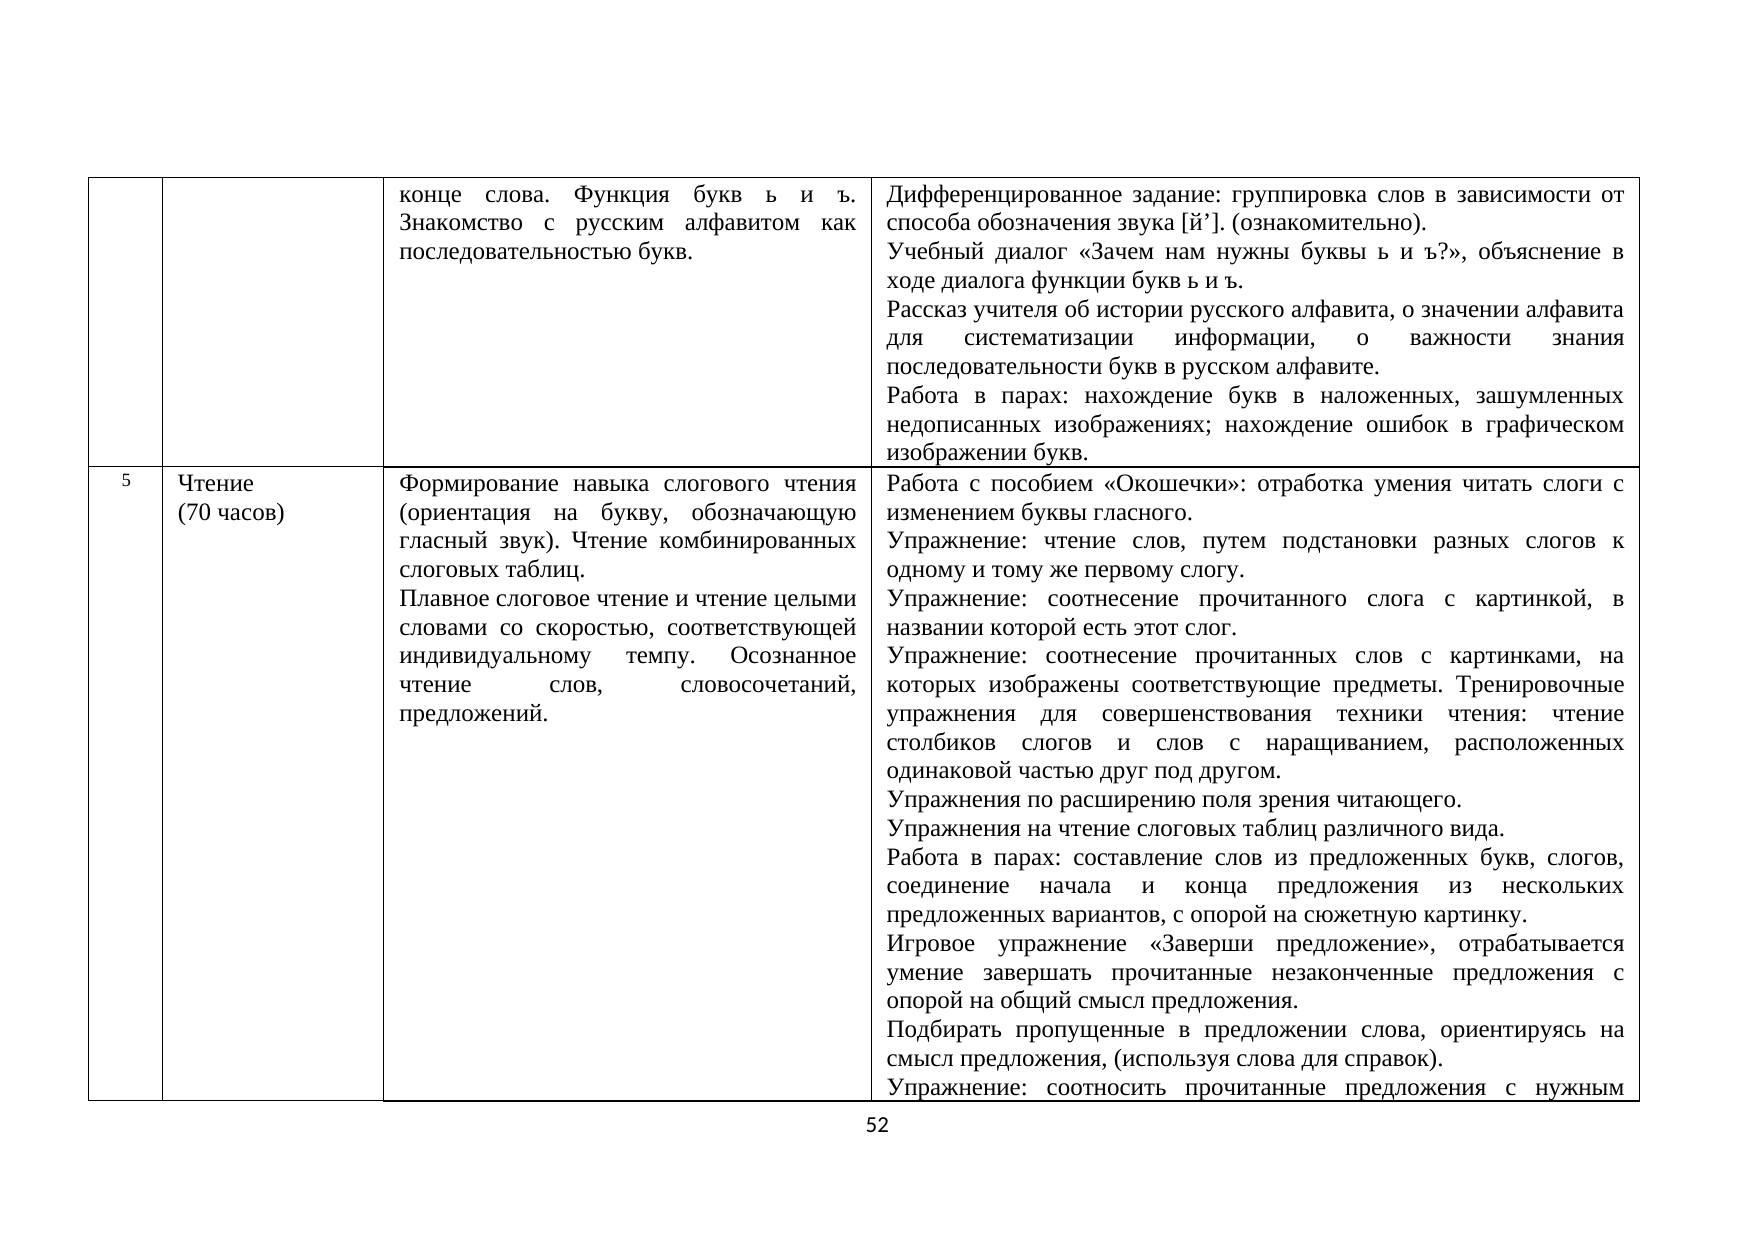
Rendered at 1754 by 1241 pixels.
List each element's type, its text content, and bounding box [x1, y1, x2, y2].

table_cell 5 [89, 467, 162, 1100]
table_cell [163, 178, 383, 466]
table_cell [384, 468, 871, 1100]
table_cell Чтение (70 часов) [163, 467, 383, 1100]
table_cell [872, 178, 1639, 466]
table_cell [384, 178, 871, 466]
table_cell 4 [89, 178, 162, 466]
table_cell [872, 468, 1639, 1100]
